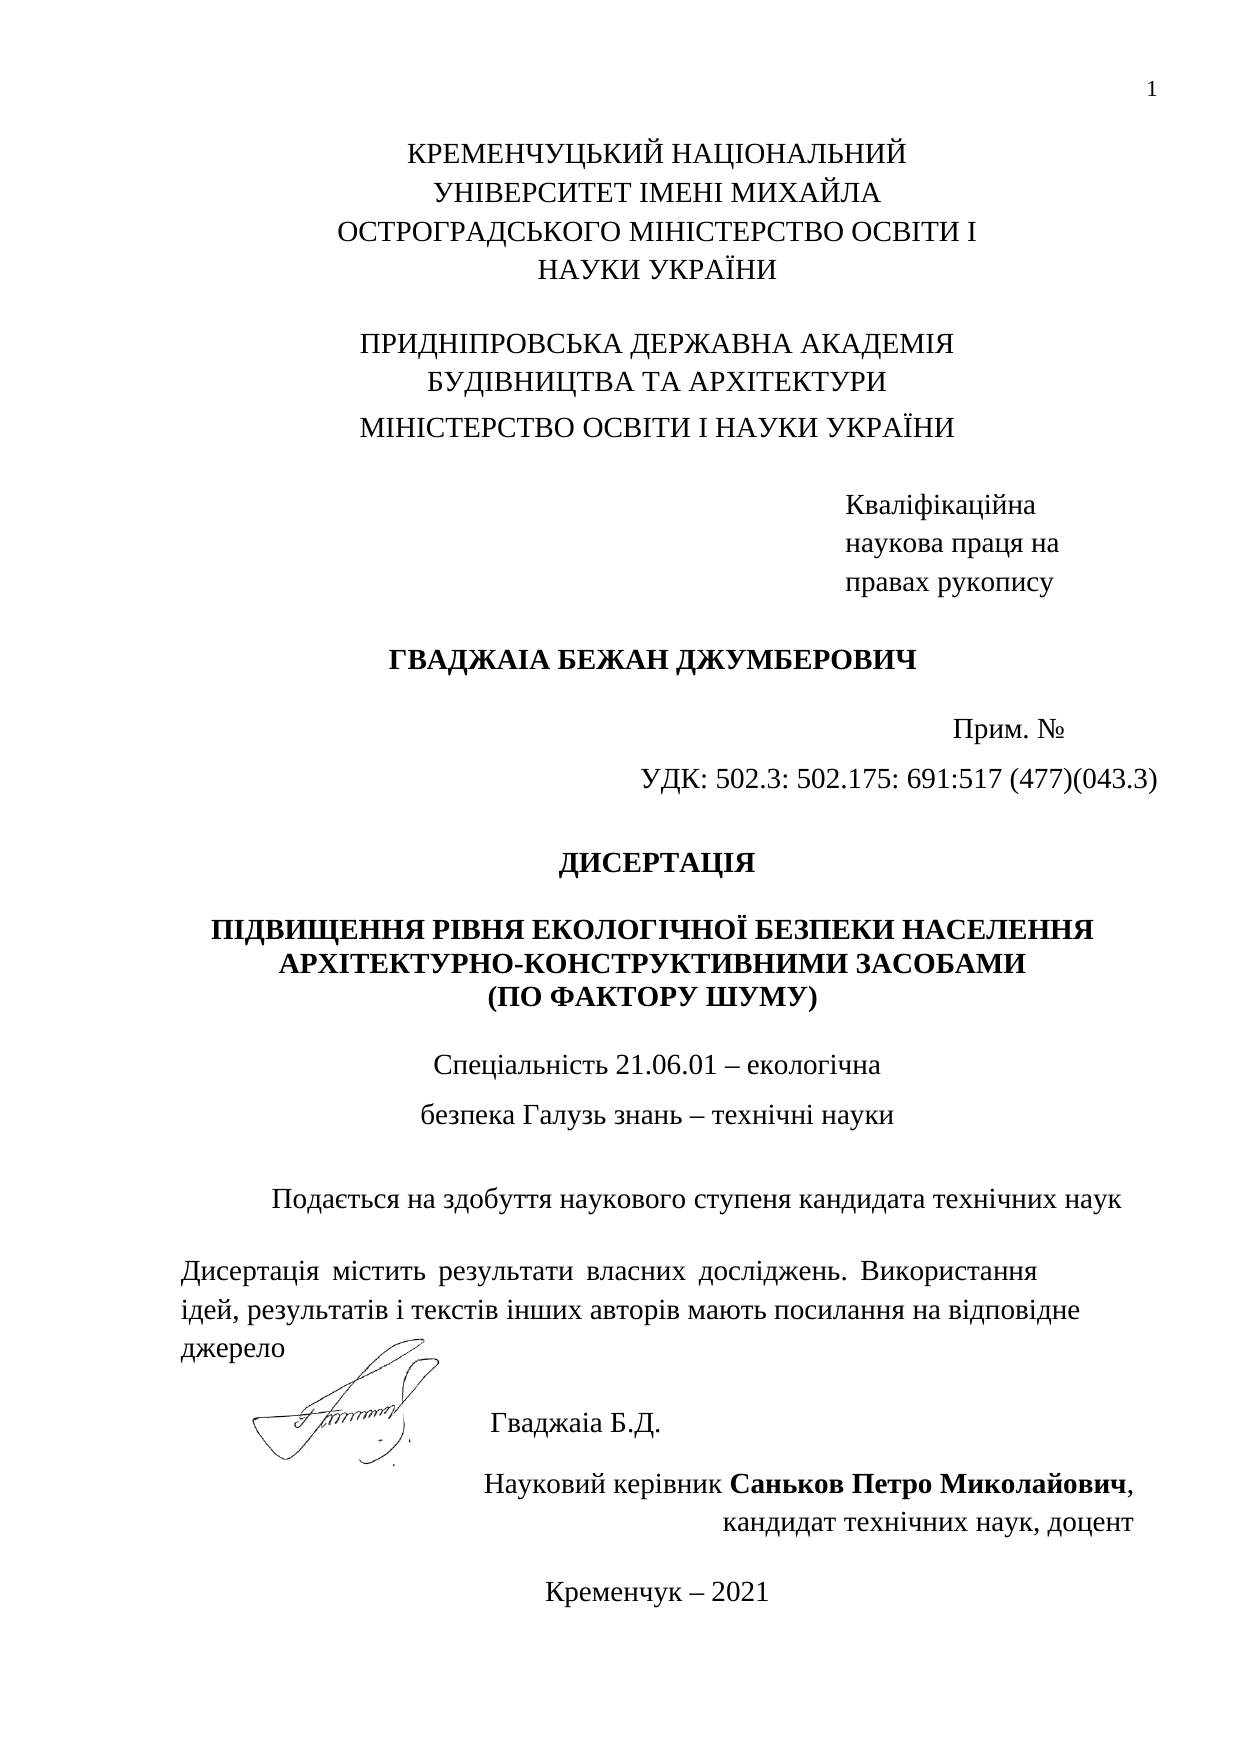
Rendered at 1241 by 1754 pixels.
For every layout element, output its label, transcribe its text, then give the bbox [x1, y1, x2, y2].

text Науковий керівник Саньков Петро Миколайович, [181, 1466, 1134, 1499]
text кандидат технічних наук, доцент [148, 1504, 1134, 1538]
text Дисертація містить результати власних досліджень. Використання ідей, результатів і текстів інших авторів мають посилання на відповідне джерело [181, 1253, 1105, 1364]
text (ПО ФАКТОРУ ШУМУ) [148, 979, 1157, 1013]
text Кременчук – 2021 [329, 1574, 985, 1607]
text УДК: 502.3: 502.175: 691:517 (477)(043.3) [148, 762, 1157, 795]
text ПІДВИЩЕННЯ РІВНЯ ЕКОЛОГІЧНОЇ БЕЗПЕКИ НАСЕЛЕННЯ АРХІТЕКТУРНО-КОНСТРУКТИВНИМИ ЗАСОБАМИ [148, 912, 1157, 979]
text ПРИДНІПРОВСЬКА ДЕРЖАВНА АКАДЕМІЯ БУДІВНИЦТВА ТА АРХІТЕКТУРИ [329, 326, 985, 398]
text КРЕМЕНЧУЦЬКИЙ НАЦІОНАЛЬНИЙ УНІВЕРСИТЕТ ІМЕНІ МИХАЙЛА ОСТРОГРАДСЬКОГО МІНІСТЕРСТВО ОСВІТИ І НАУКИ УКРАЇНИ [329, 137, 985, 286]
text Гваджаіа Б.Д. [490, 1405, 1157, 1438]
picture [248, 1364, 444, 1466]
text Кваліфікаційна наукова праця на правах рукопису [845, 487, 1119, 598]
text Подається на здобуття наукового ступеня кандидата технічних наук [271, 1181, 1157, 1215]
text МІНІСТЕРСТВО ОСВІТИ І НАУКИ УКРАЇНИ [329, 410, 985, 443]
text ГВАДЖАІА БЕЖАН ДЖУМБЕРОВИЧ [148, 642, 1157, 675]
text ДИСЕРТАЦІЯ [329, 845, 985, 879]
text Прим. № [656, 711, 1157, 745]
text Спеціальність 21.06.01 – екологічна безпека Галузь знань – технічні науки [397, 1047, 917, 1131]
